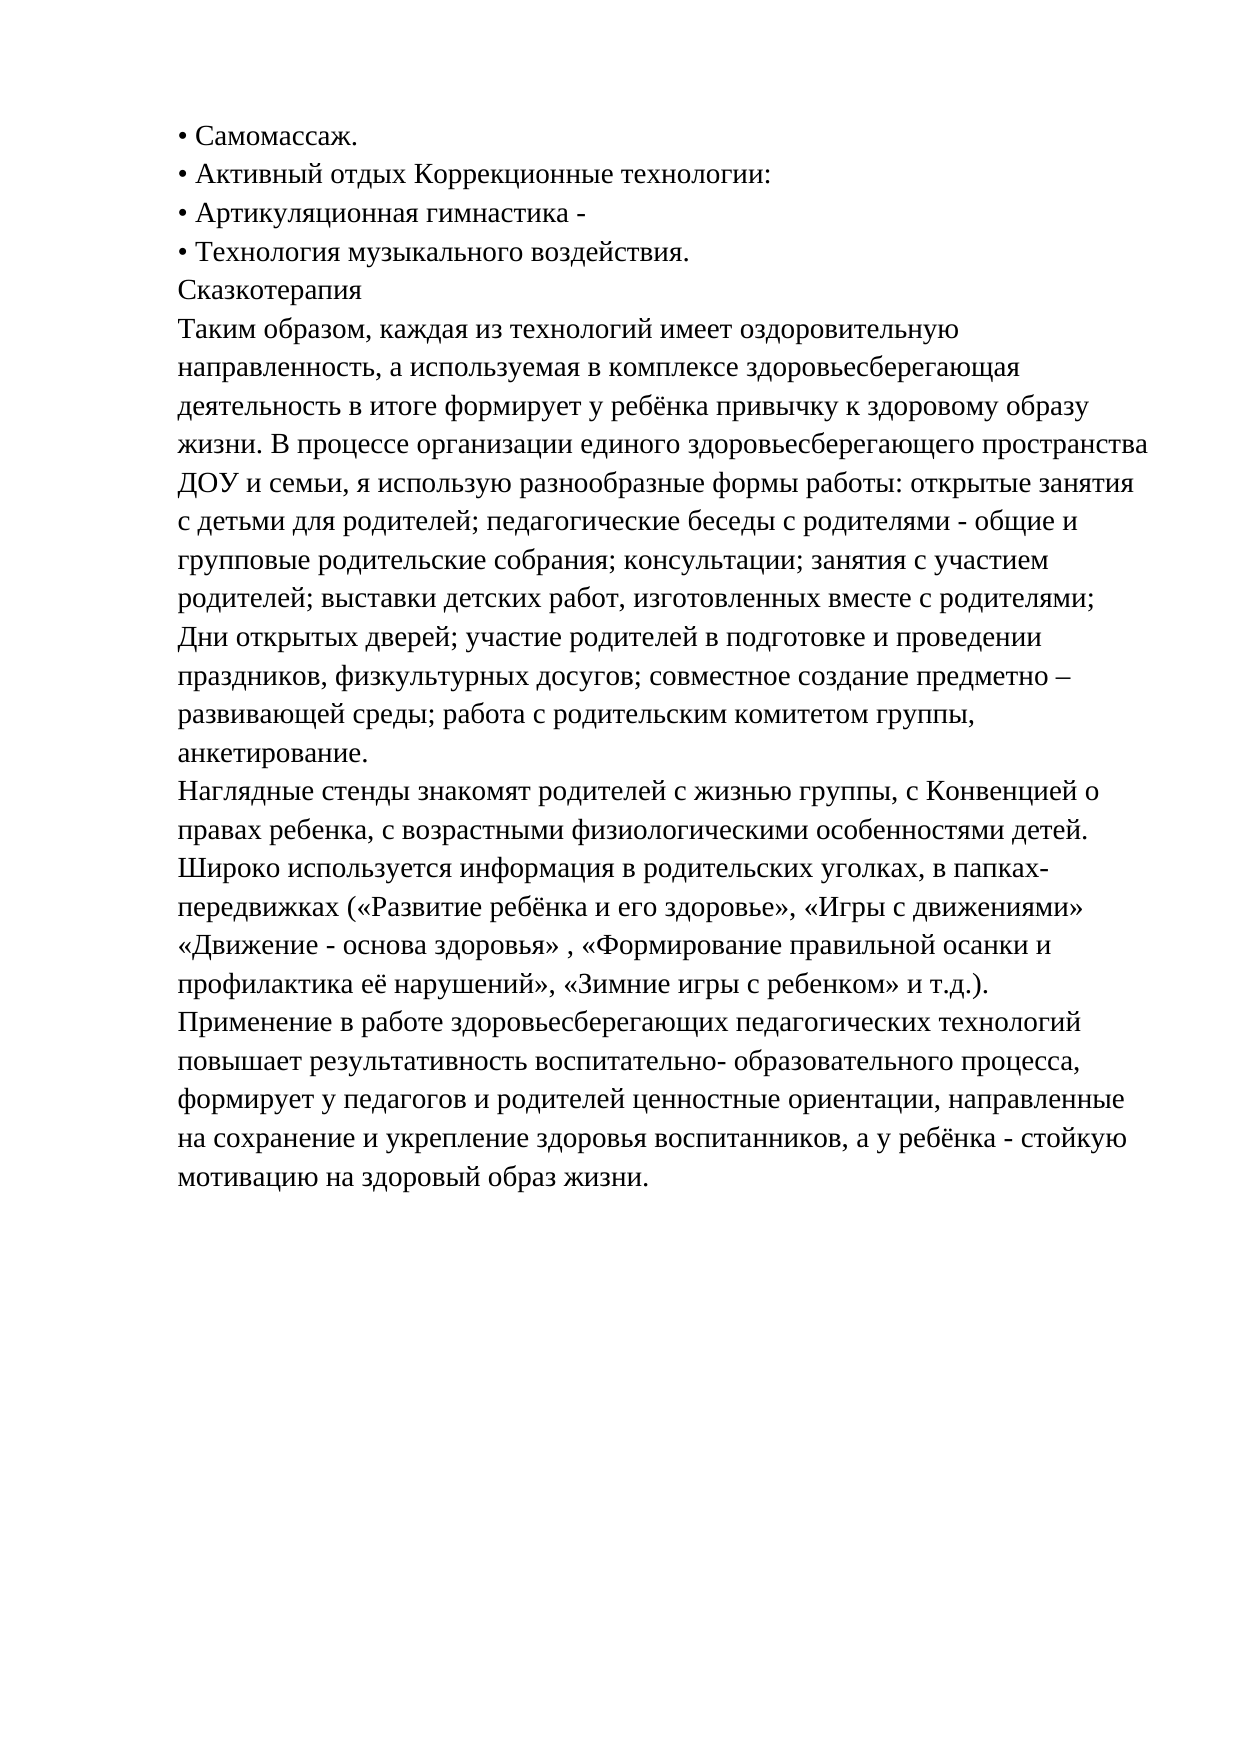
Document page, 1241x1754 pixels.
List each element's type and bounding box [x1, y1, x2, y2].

text [177, 118, 1152, 1192]
